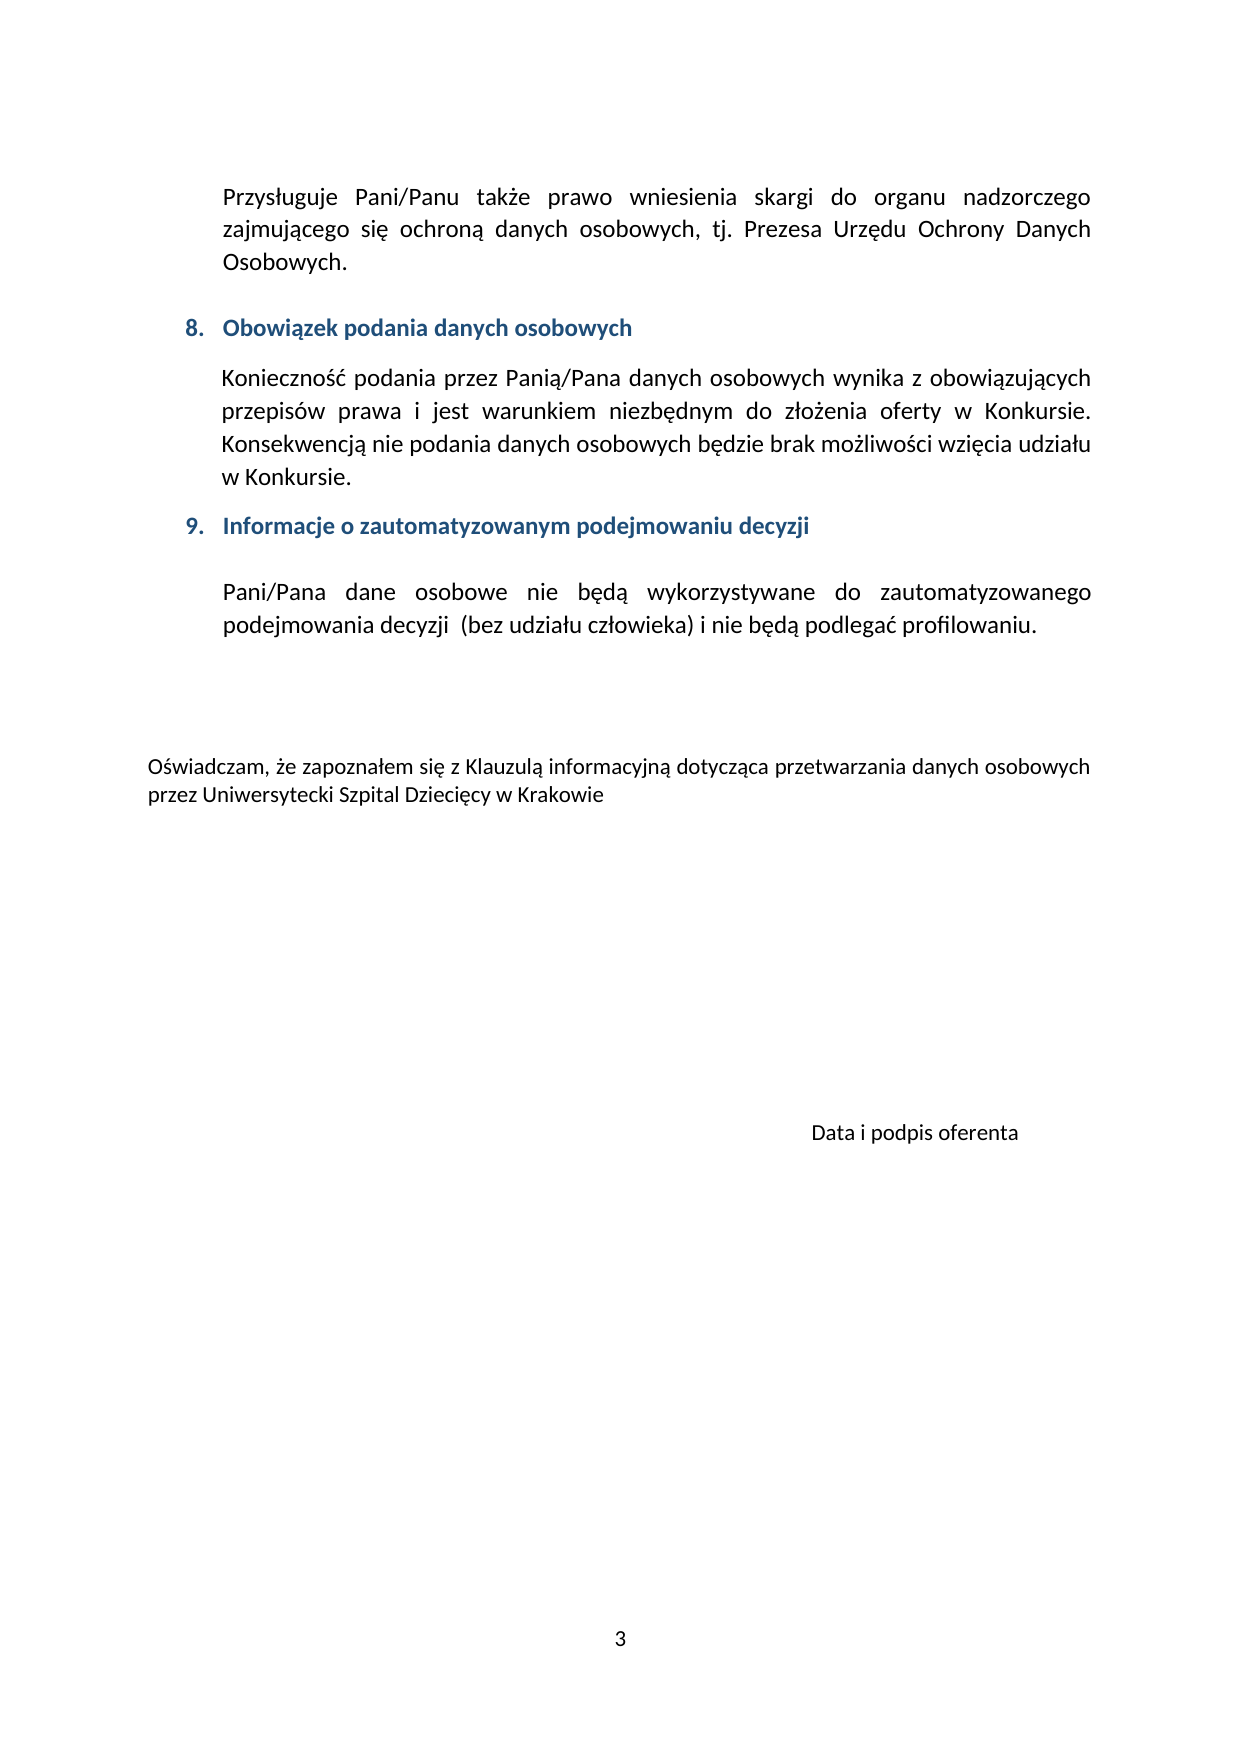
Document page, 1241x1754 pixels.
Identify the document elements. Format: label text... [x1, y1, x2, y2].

text Oświadczam, że zapoznałem się z Klauzulą informacyjną dotycząca przetwarzania danych osobowych przez Uniwersytecki Szpital Dziecięcy w Krakowie [148, 752, 1092, 808]
list Przysługuje Pani/Panu także prawo wniesienia skargi do organu nadzorczego zajmującego się ochroną danych osobowych, tj. Prezesa Urzędu Ochrony Danych Osobowych. [223, 181, 1092, 277]
list Pani/Pana dane osobowe nie będą wykorzystywane do zautomatyzowanego podejmowania decyzji (bez udziału człowieka) i nie będą podlegać profilowaniu. [223, 576, 1092, 639]
list Informacje o zautomatyzowanym podejmowaniu decyzji [185, 510, 1092, 541]
text Konieczność podania przez Panią/Pana danych osobowych wynika z obowiązujących przepisów prawa i jest warunkiem niezbędnym do złożenia oferty w Konkursie. Konsekwencją nie podania danych osobowych będzie brak możliwości wzięcia udziału w Konkursie. [221, 362, 1092, 491]
text Data i podpis oferenta [738, 1118, 1092, 1146]
list Obowiązek podania danych osobowych [185, 312, 1092, 343]
